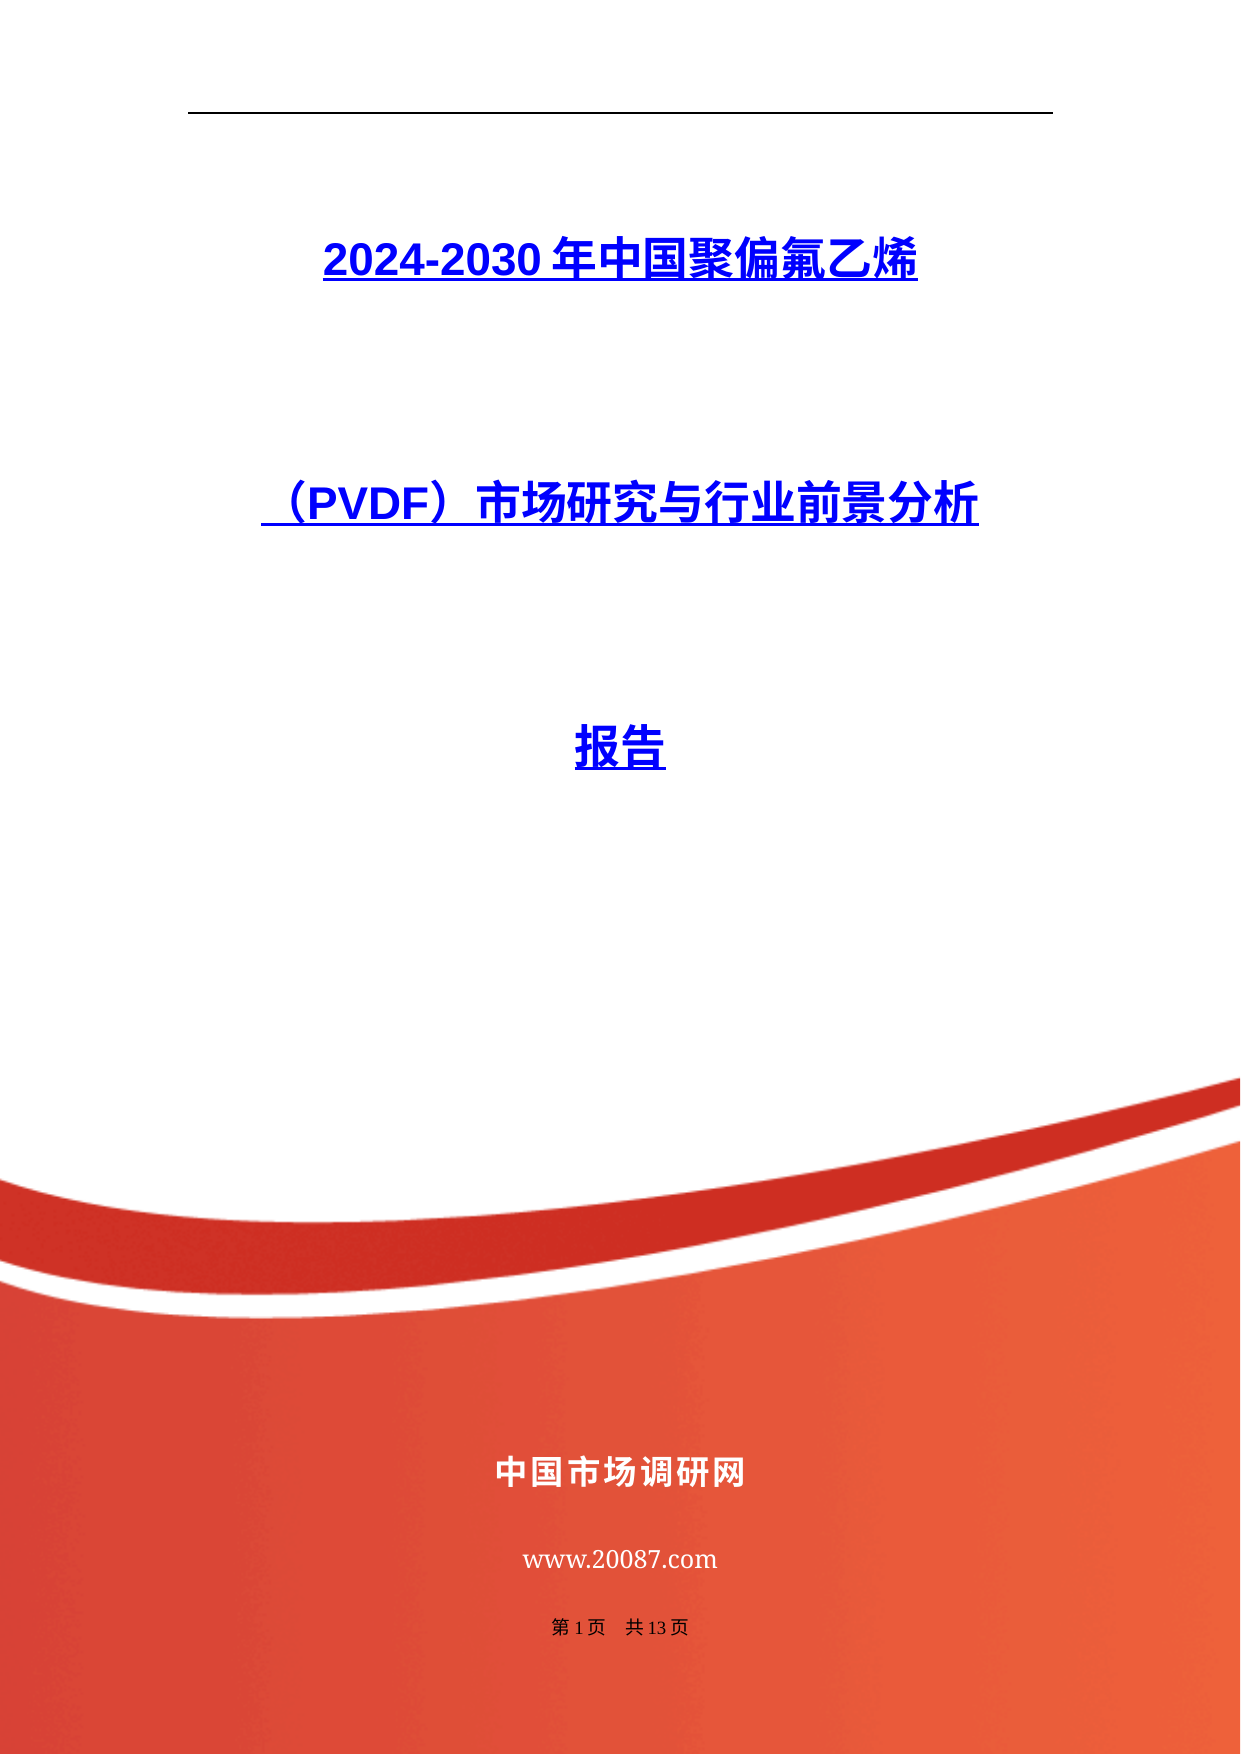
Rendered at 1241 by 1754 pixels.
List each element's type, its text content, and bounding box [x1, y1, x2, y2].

picture [0, 1006, 1241, 1754]
table_header 2024-2030年中国聚偏氟乙烯（PVDF）市场研究与行业前景分析报告 [188, 207, 1053, 871]
text www.20087.com [187, 1526, 1053, 1591]
subtitle 中国市场调研网 [187, 1437, 1053, 1502]
